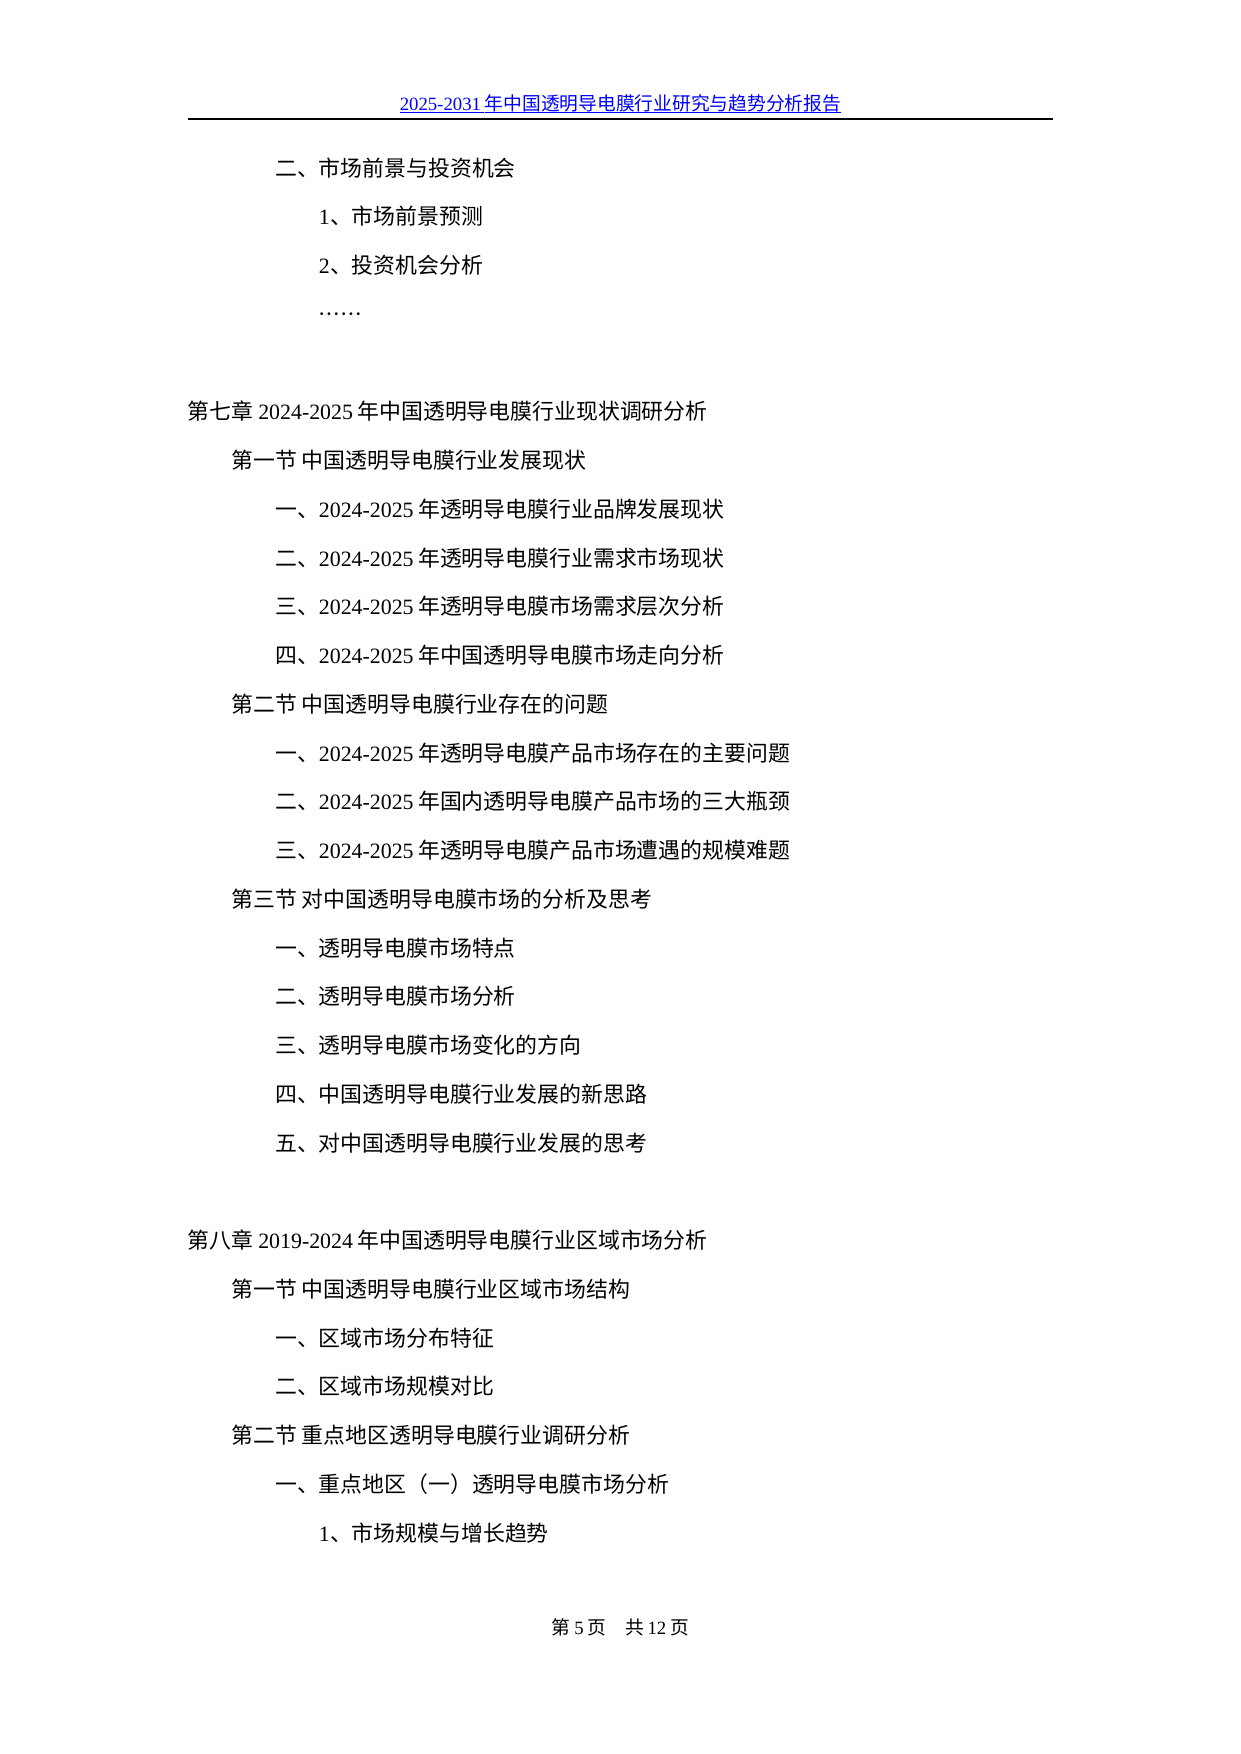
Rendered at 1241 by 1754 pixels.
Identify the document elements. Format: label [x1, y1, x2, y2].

text [187, 150, 1053, 1548]
